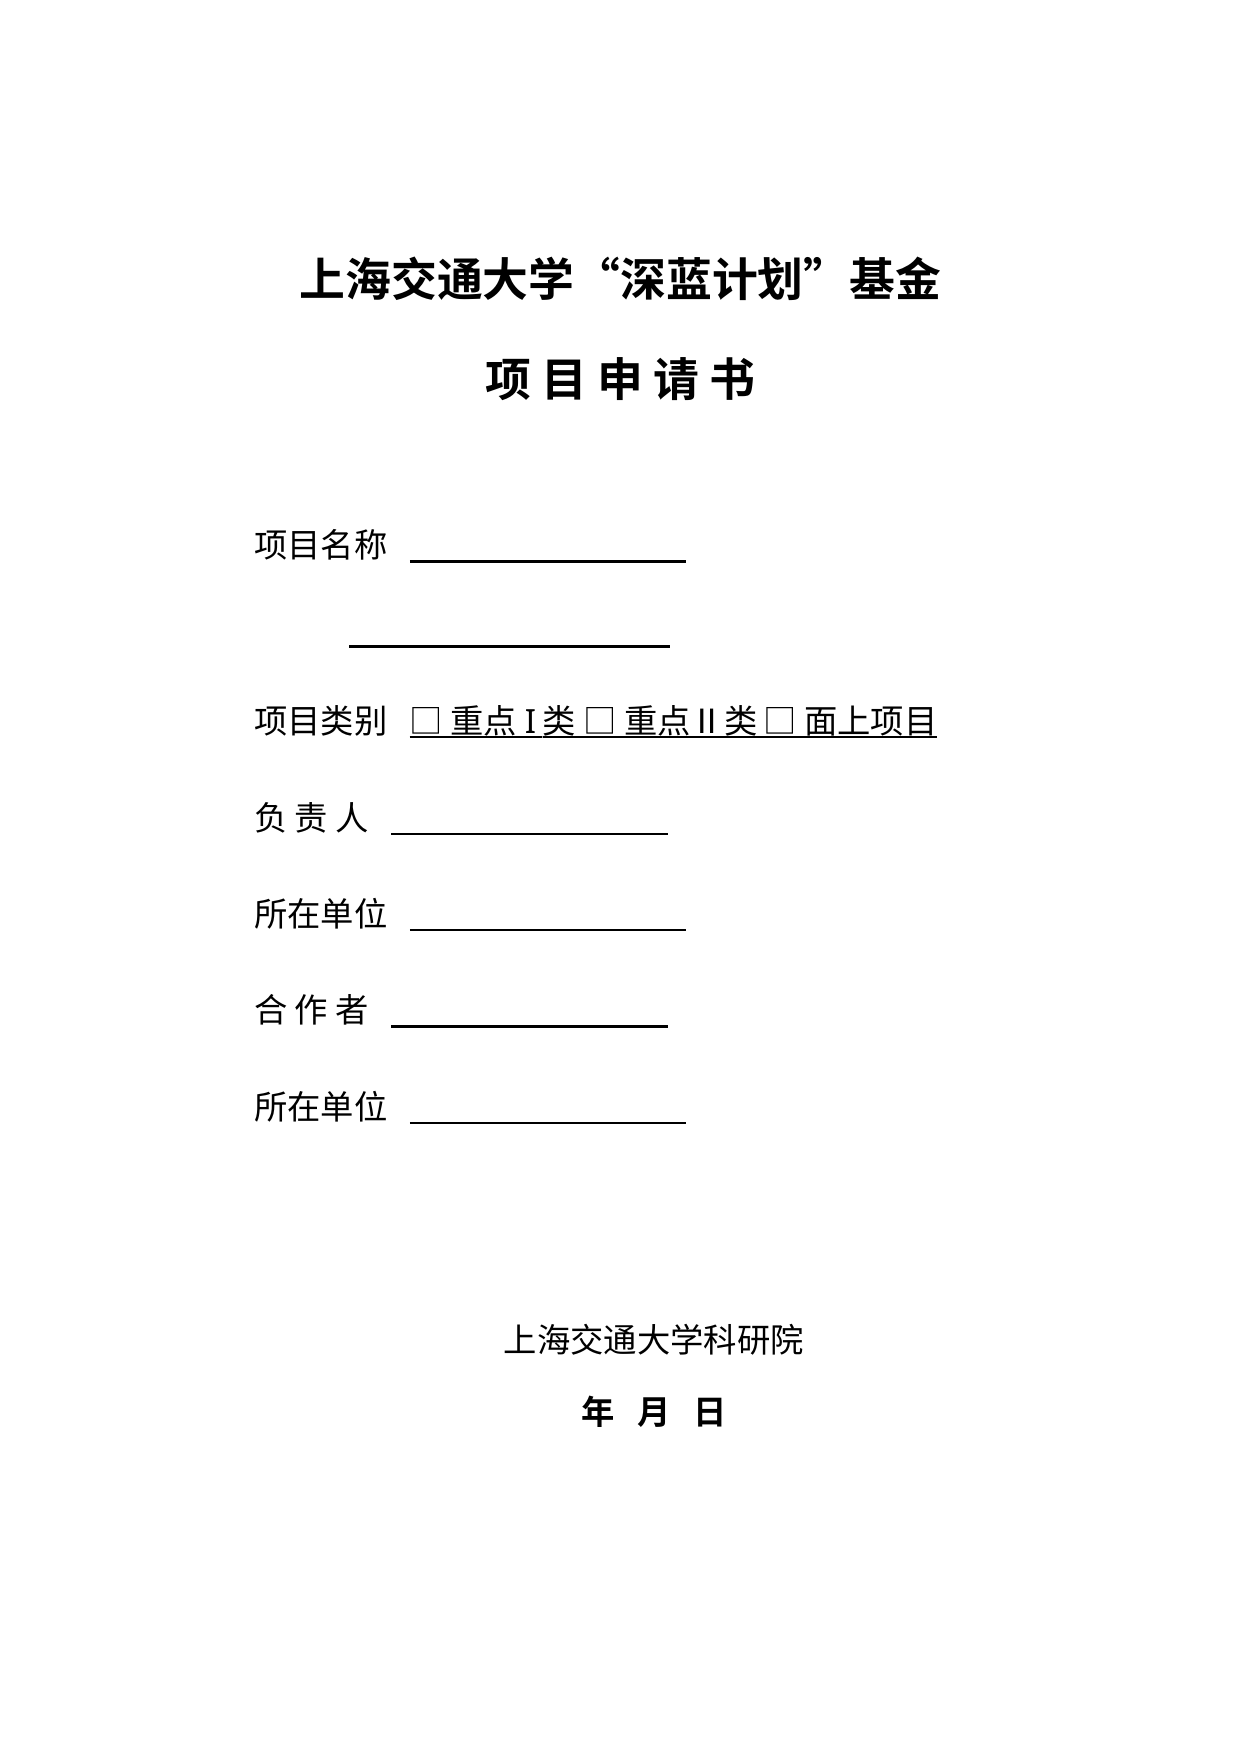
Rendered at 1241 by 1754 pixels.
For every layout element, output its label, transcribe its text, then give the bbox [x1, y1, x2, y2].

text 项 目 申 请 书 [187, 343, 1053, 409]
text 上海交通大学科研院 [187, 1313, 1053, 1362]
text 项目名称 [187, 519, 1053, 567]
text 所在单位 [187, 1081, 1053, 1129]
text 负 责 人 [187, 791, 1053, 839]
text 年 月 日填 报 说 明 [187, 1386, 1053, 1434]
text 所在单位 [187, 888, 1053, 936]
text 上海交通大学“深蓝计划”基金 [187, 243, 1053, 310]
text 合 作 者 [187, 984, 1053, 1032]
text 项目类别 □ 重点 I类 □ 重点Ⅱ类 □ 面上项目 [187, 694, 1053, 743]
